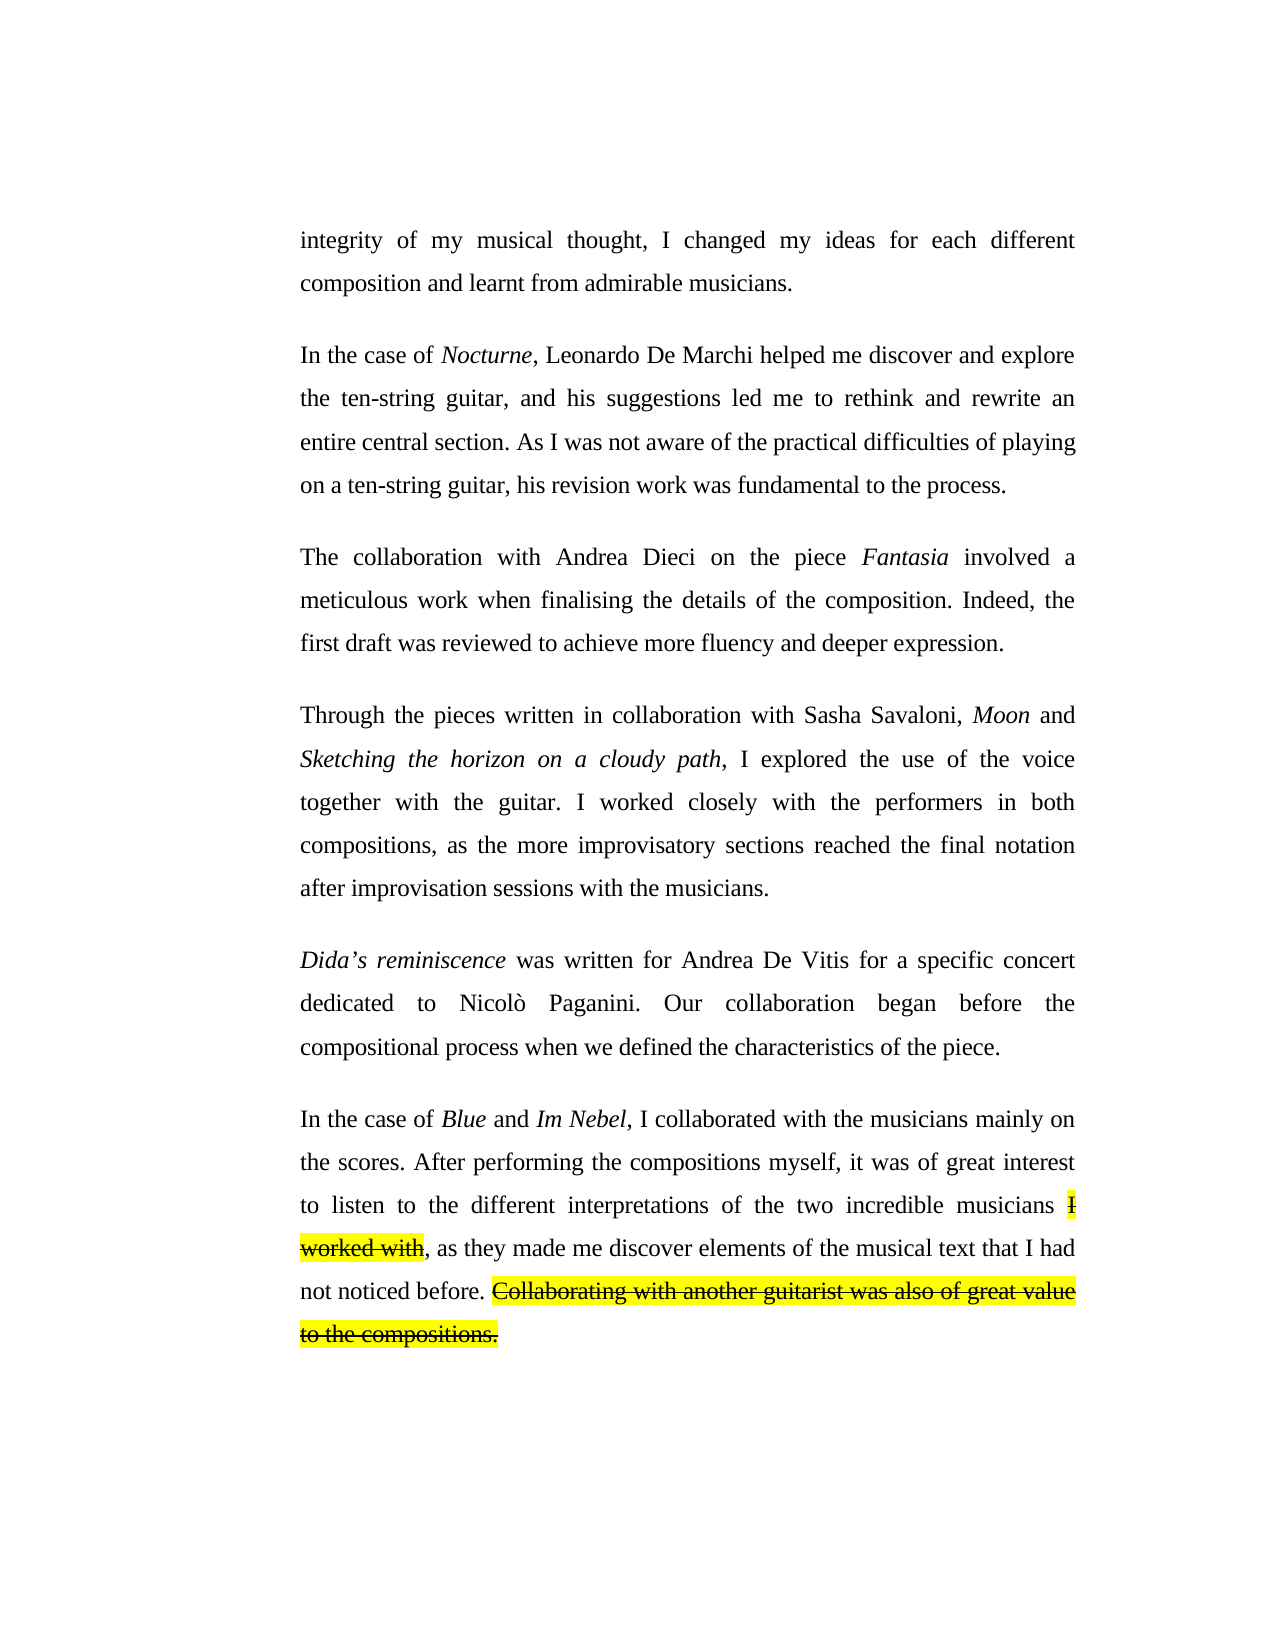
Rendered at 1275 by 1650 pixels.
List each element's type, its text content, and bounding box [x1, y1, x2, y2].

text Dida’s reminiscence was written for Andrea De Vitis for a specific concert dedicated to Nicolò Paganini. Our collaboration began before the compositional process when we defined the characteristics of the piece. [300, 945, 1076, 1060]
text In the case of Blue and Im Nebel, I collaborated with the musicians mainly on the scores. After performing the compositions myself, it was of great interest to listen to the different interpretations of the two incredible musicians I worked with, as they made me discover elements of the musical text that I had not noticed before. Collaborating with another guitarist was also of great value to the compositions. [300, 1104, 1076, 1348]
text In the case of Nocturne, Leonardo De Marchi helped me discover and explore the ten-string guitar, and his suggestions led me to rethink and rewrite an entire central section. As I was not aware of the practical difficulties of playing on a ten-string guitar, his revision work was fundamental to the process. [300, 340, 1076, 498]
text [300, 225, 1076, 297]
text The collaboration with Andrea Dieci on the piece Fantasia involved a meticulous work when finalising the details of the composition. Indeed, the first draft was reviewed to achieve more fluency and deeper expression. [300, 542, 1076, 657]
text Through the pieces written in collaboration with Sasha Savaloni, Moon and Sketching the horizon on a cloudy path, I explored the use of the voice together with the guitar. I worked closely with the performers in both compositions, as the more improvisatory sections reached the final notation after improvisation sessions with the musicians. [300, 701, 1076, 902]
